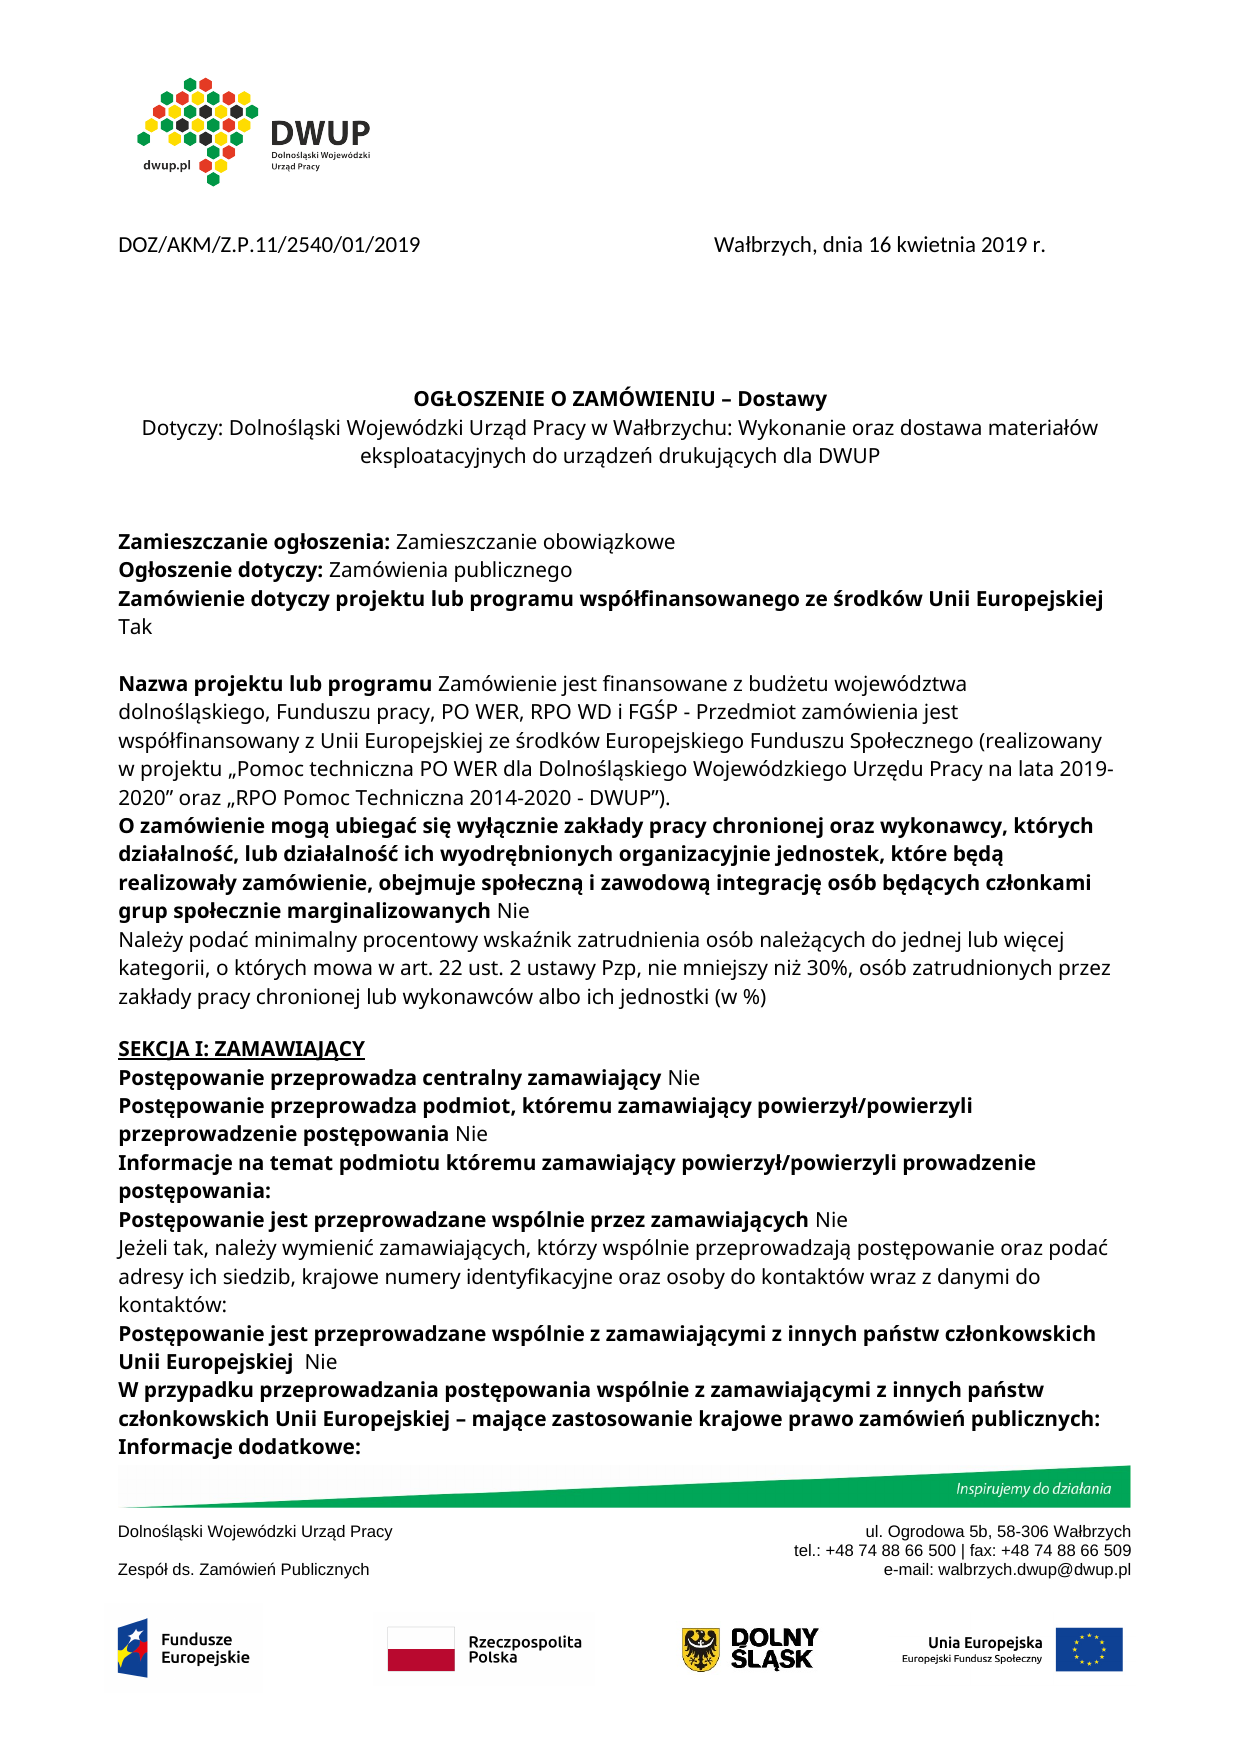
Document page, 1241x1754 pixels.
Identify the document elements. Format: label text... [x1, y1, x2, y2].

text Zamieszczanie ogłoszenia: Zamieszczanie obowiązkowe [118, 527, 1122, 555]
text Nazwa projektu lub programu Zamówienie jest finansowane z budżetu województwa dolnośląskiego, Funduszu pracy, PO WER, RPO WD i FGŚP - Przedmiot zamówienia jest współfinansowany z Unii Europejskiej ze środków Europejskiego Funduszu Społecznego (realizowany w projektu „Pomoc techniczna PO WER dla Dolnośląskiego Wojewódzkiego Urzędu Pracy na lata 2019-2020” oraz „RPO Pomoc Techniczna 2014-2020 - DWUP”). [118, 641, 1122, 811]
text DOZ/AKM/Z.P.11/2540/01/2019 Wałbrzych, dnia 16 kwietnia 2019 r. [118, 230, 1122, 258]
text W przypadku przeprowadzania postępowania wspólnie z zamawiającymi z innych państw członkowskich Unii Europejskiej – mające zastosowanie krajowe prawo zamówień publicznych: Informacje dodatkowe: [118, 1376, 1122, 1461]
picture [373, 1612, 595, 1686]
text Tak [118, 612, 1122, 641]
text Dotyczy: Dolnośląski Wojewódzki Urząd Pracy w Wałbrzychu: Wykonanie oraz dostawa materiałów eksploatacyjnych do urządzeń drukujących dla DWUP [118, 413, 1122, 470]
text Postępowanie przeprowadza podmiot, któremu zamawiający powierzył/powierzyli przeprowadzenie postępowania Nie [118, 1091, 1122, 1148]
picture [118, 59, 389, 206]
text SEKCJA I: ZAMAWIAJĄCY [118, 1034, 1122, 1063]
text Jeżeli tak, należy wymienić zamawiających, którzy wspólnie przeprowadzają postępowanie oraz podać adresy ich siedzib, krajowe numery identyfikacyjne oraz osoby do kontaktów wraz z danymi do kontaktów: Postępowanie jest przeprowadzane wspólnie z zamawiającymi z innych państw członkowskich Unii Europejskiej Nie [118, 1233, 1122, 1376]
text Zamówienie dotyczy projektu lub programu współfinansowanego ze środków Unii Europejskiej [118, 584, 1122, 612]
text Ogłoszenie dotyczy: Zamówienia publicznego [118, 555, 1122, 584]
picture [103, 1603, 264, 1693]
picture [118, 1465, 1131, 1508]
text OGŁOSZENIE O ZAMÓWIENIU – Dostawy [118, 384, 1122, 413]
picture [675, 1621, 823, 1675]
picture [887, 1612, 1137, 1686]
text Postępowanie przeprowadza centralny zamawiający Nie [118, 1063, 1122, 1091]
text Informacje na temat podmiotu któremu zamawiający powierzył/powierzyli prowadzenie postępowania: Postępowanie jest przeprowadzane wspólnie przez zamawiających Nie [118, 1148, 1122, 1233]
text O zamówienie mogą ubiegać się wyłącznie zakłady pracy chronionej oraz wykonawcy, których działalność, lub działalność ich wyodrębnionych organizacyjnie jednostek, które będą realizowały zamówienie, obejmuje społeczną i zawodową integrację osób będących członkami grup społecznie marginalizowanych Nie [118, 811, 1122, 925]
text Należy podać minimalny procentowy wskaźnik zatrudnienia osób należących do jednej lub więcej kategorii, o których mowa w art. 22 ust. 2 ustawy Pzp, nie mniejszy niż 30%, osób zatrudnionych przez zakłady pracy chronionej lub wykonawców albo ich jednostki (w %) [118, 925, 1122, 1034]
